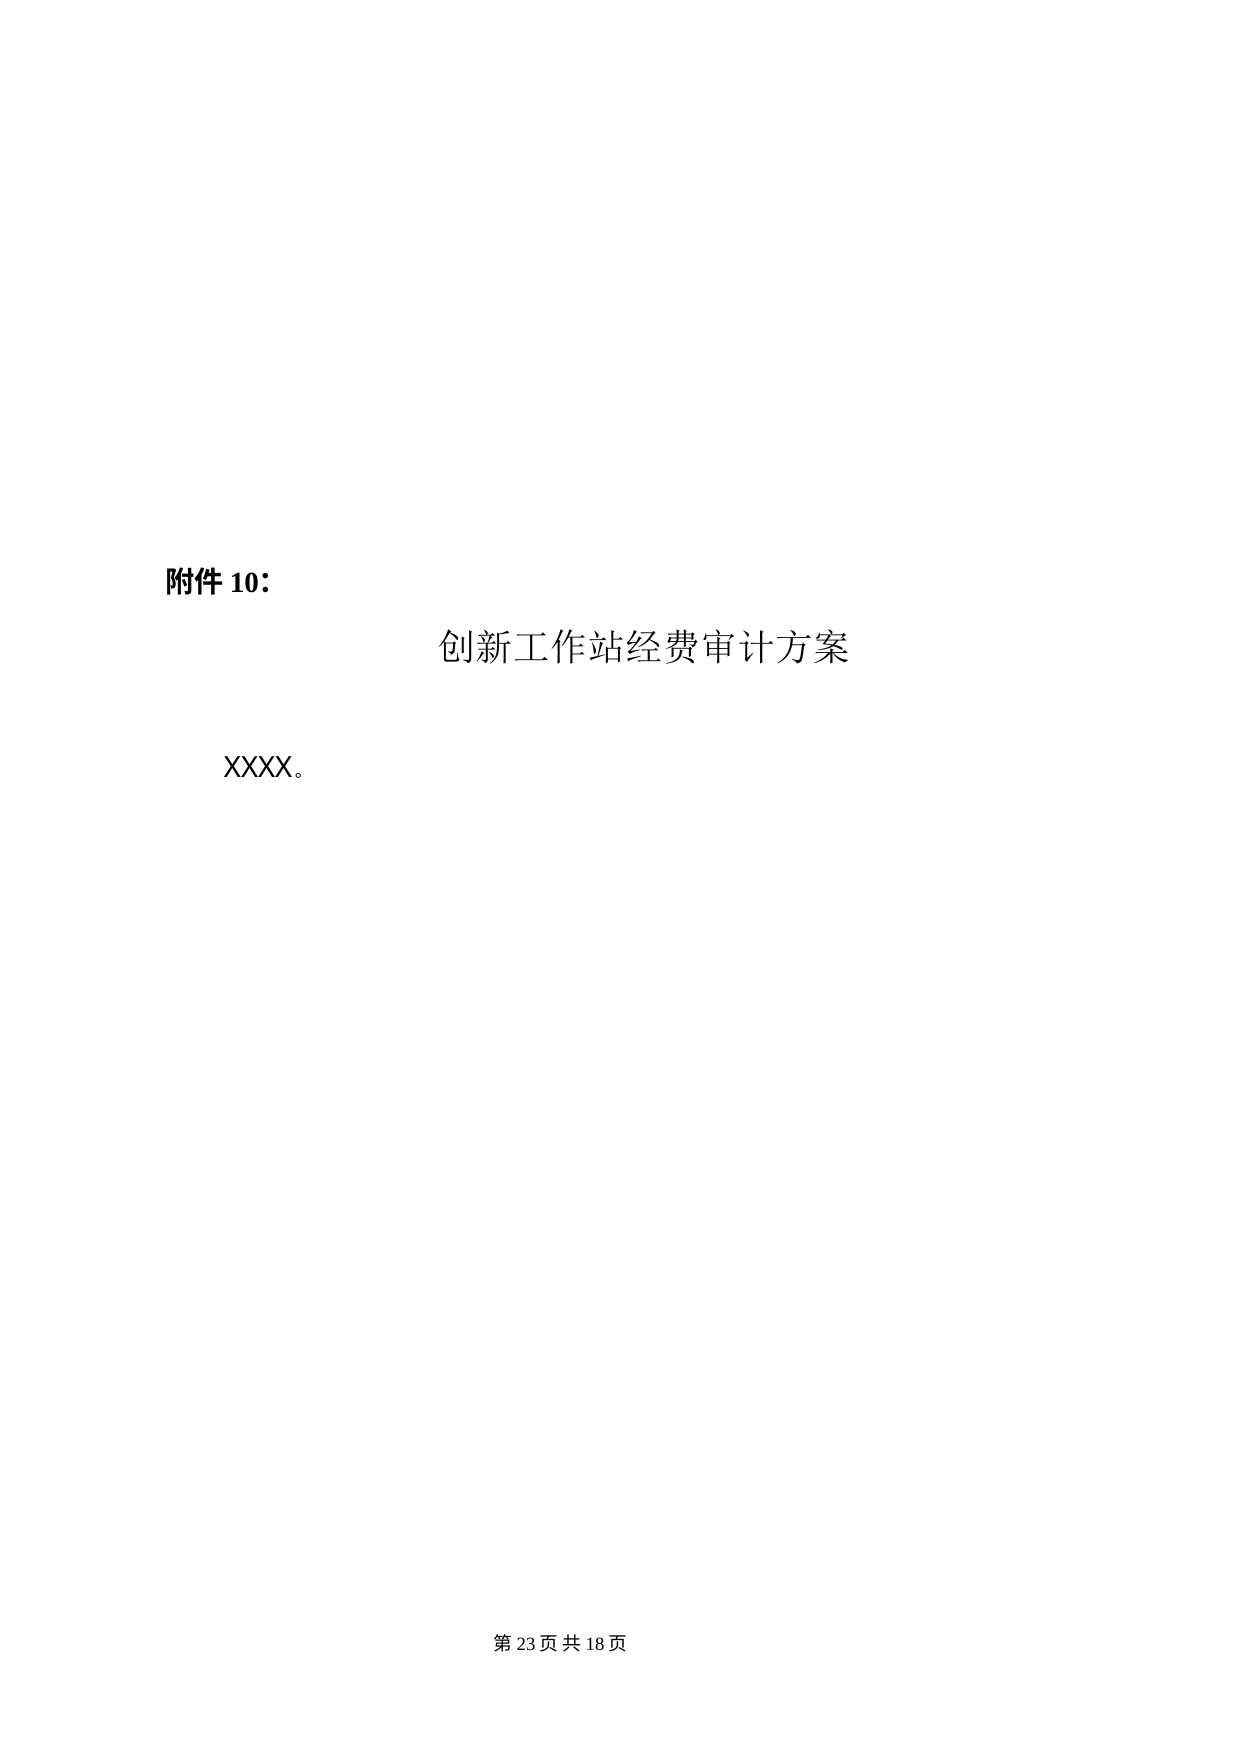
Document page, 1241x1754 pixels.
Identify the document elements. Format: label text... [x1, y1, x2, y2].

text 附件10： [165, 547, 1122, 612]
text XXXX。 [165, 731, 1122, 789]
text 创新工作站经费审计方案 [165, 612, 1122, 677]
